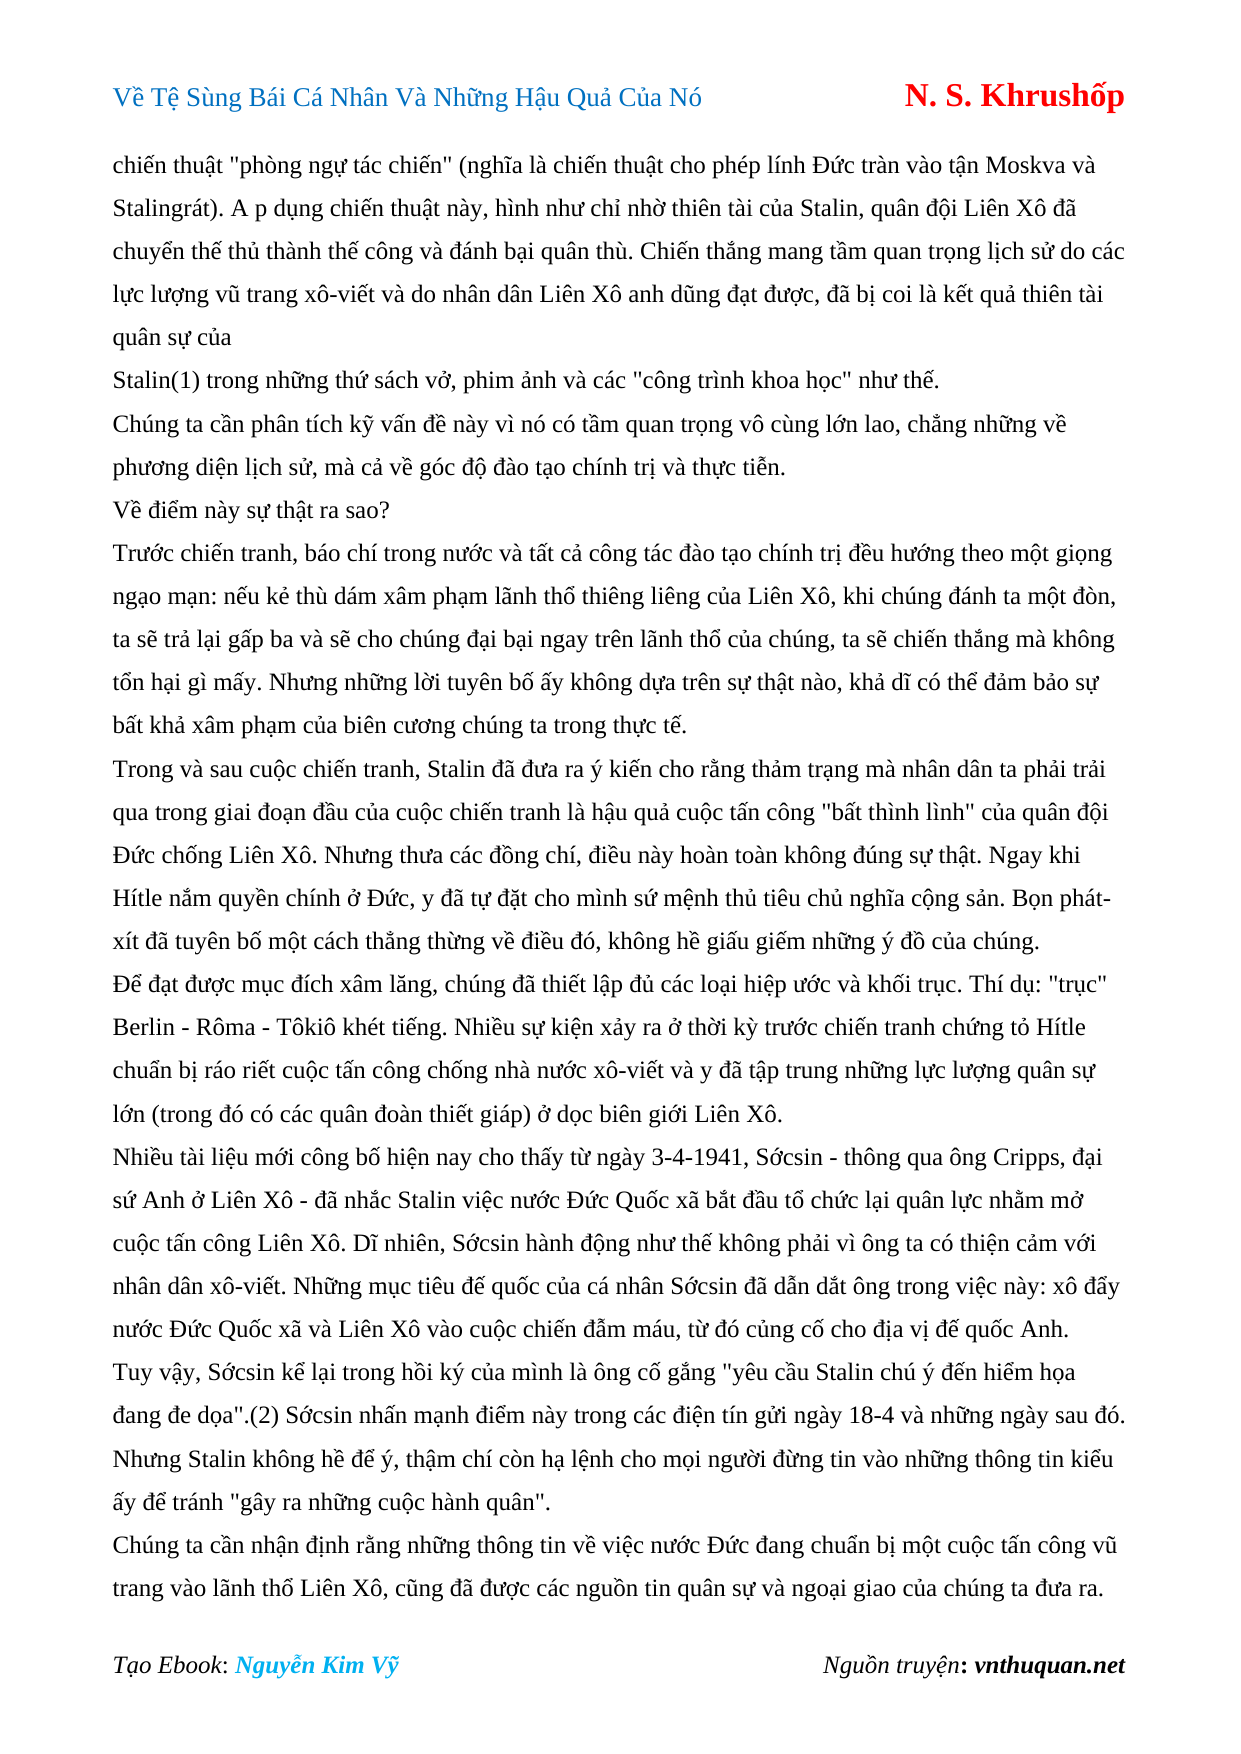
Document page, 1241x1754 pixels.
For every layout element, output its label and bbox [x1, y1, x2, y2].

text [112, 150, 1128, 1602]
